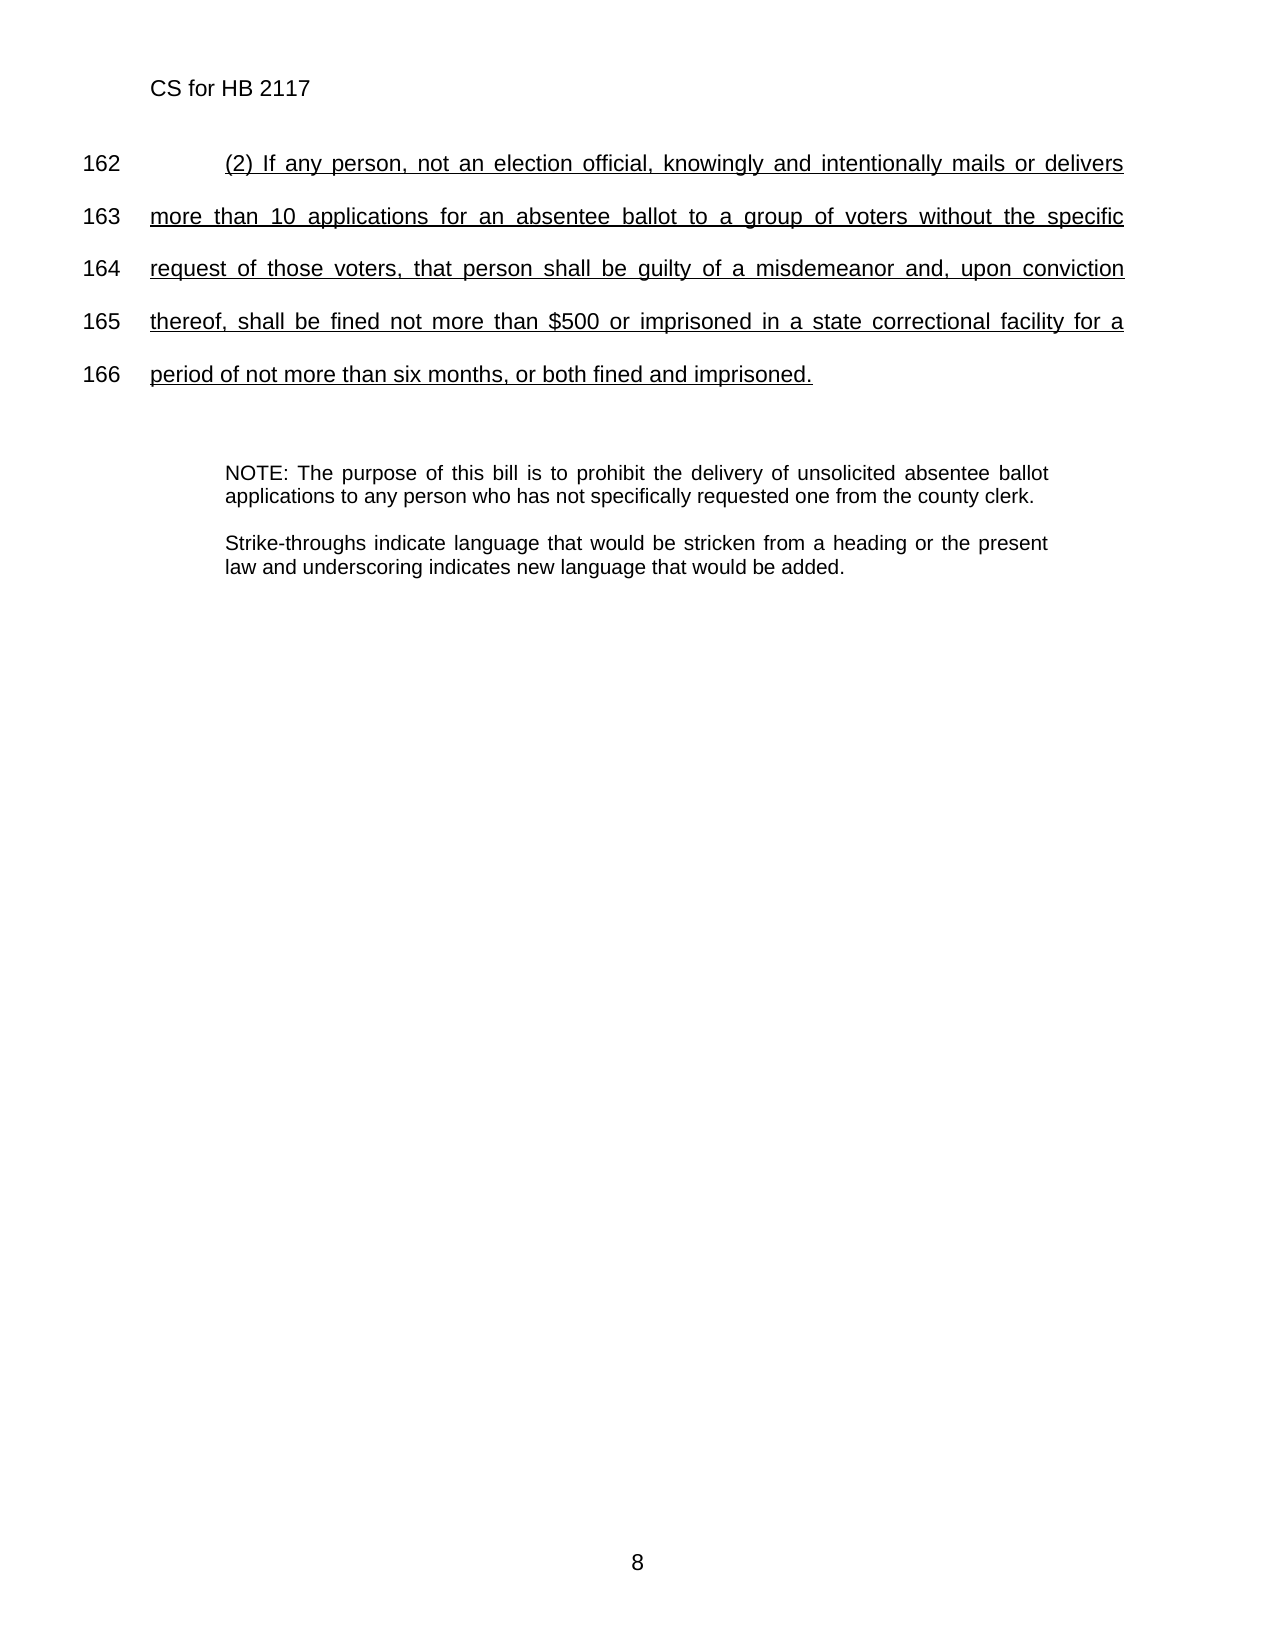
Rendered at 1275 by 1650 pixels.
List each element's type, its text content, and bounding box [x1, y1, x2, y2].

text Strike-throughs indicate language that would be stricken from a heading or the present law and underscoring indicates new language that would be added. [225, 531, 1050, 579]
text NOTE: The purpose of this bill is to prohibit the delivery of unsolicited absentee ballot applications to any person who has not specifically requested one from the county clerk. [225, 460, 1050, 508]
text (2) If any person, not an election official, knowingly and intentionally mails or delivers more than 10 applications for an absentee ballot to a group of voters without the specific request of those voters, that person shall be guilty of a misdemeanor and, upon conviction thereof, shall be fined not more than $500 or imprisoned in a state correctional facility for a period of not more than six months, or both fined and imprisoned. [150, 279, 1125, 387]
text (2) If any person, not an election official, knowingly and intentionally mails or delivers more than 10 applications for an absentee ballot to a group of voters without the specific request of those voters, that person shall be guilty of a misdemeanor and, upon conviction thereof, shall be fined not more than $500 or imprisoned in a state correctional facility for a period of not more than six months, or both fined and imprisoned. [150, 150, 1125, 278]
